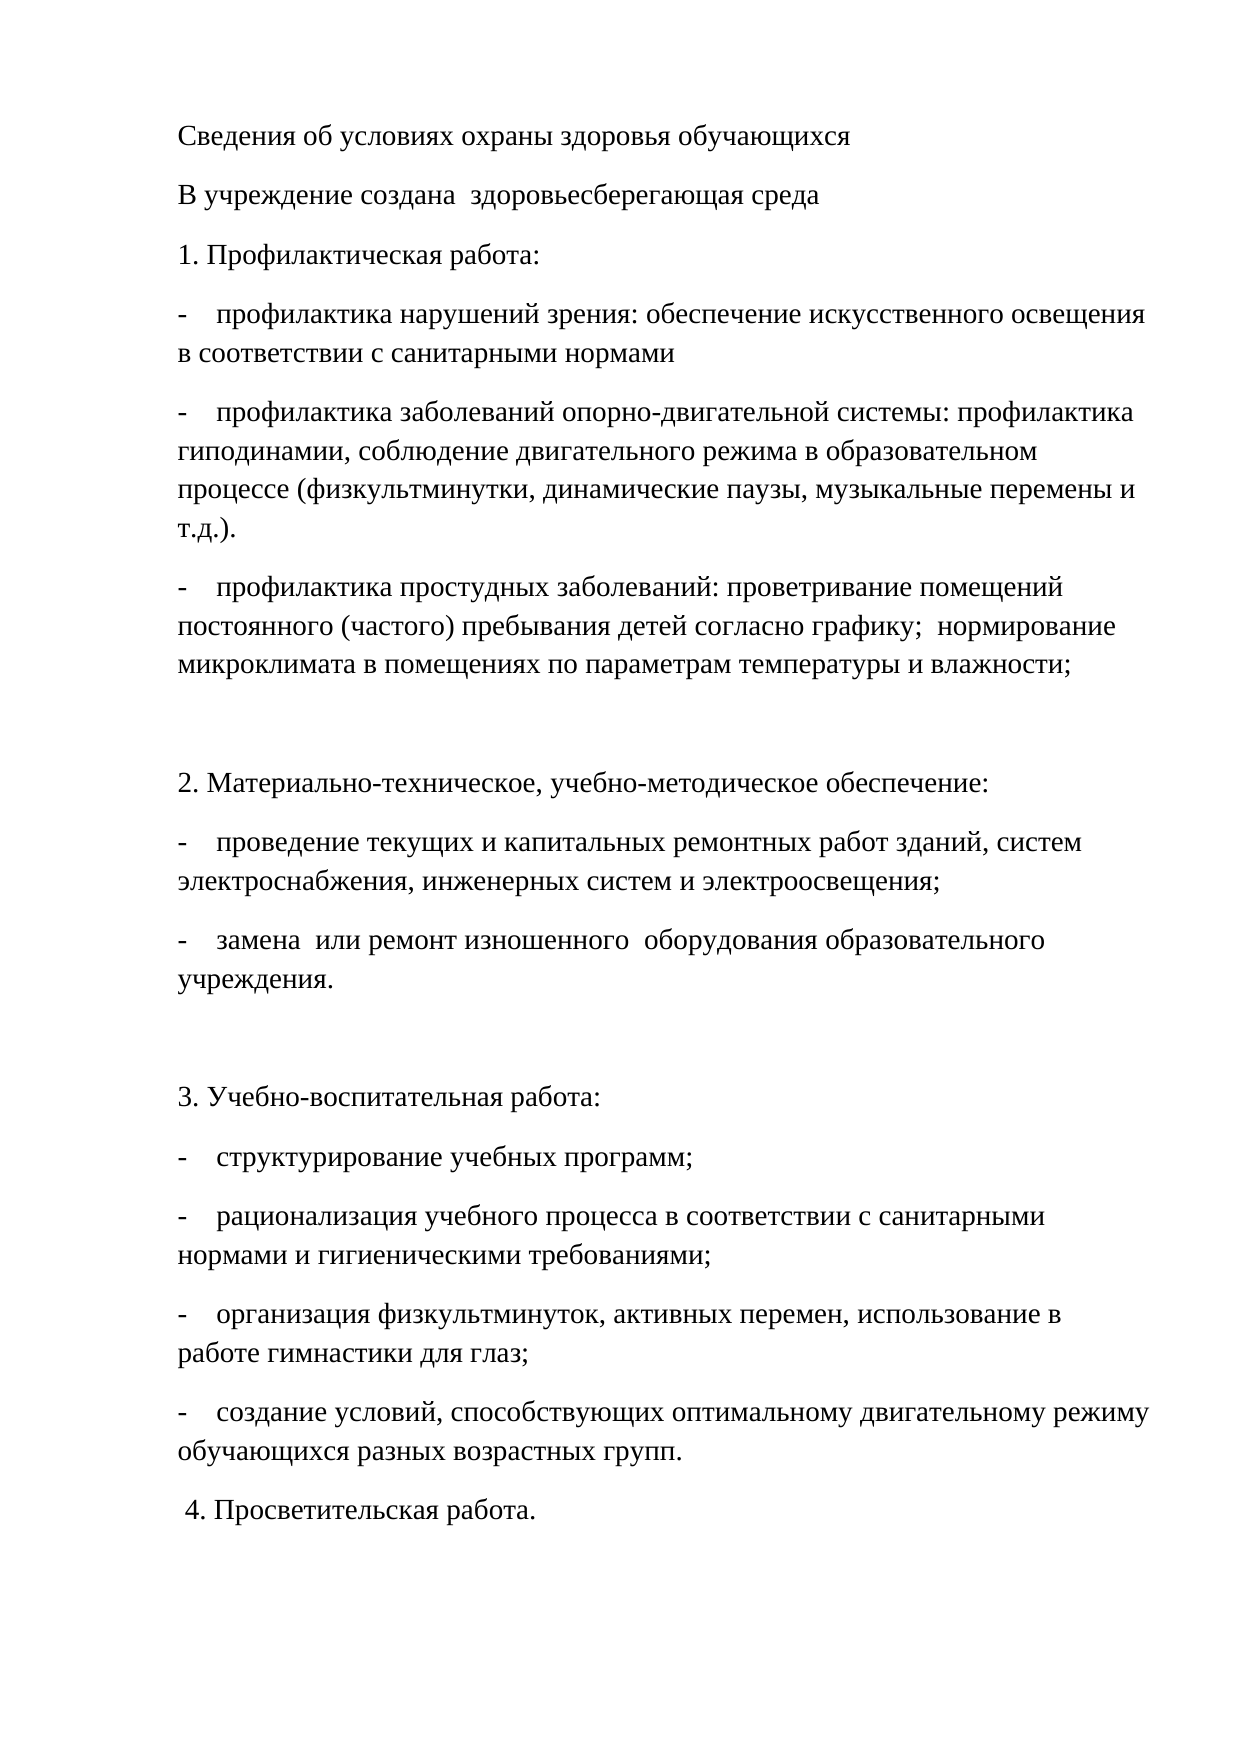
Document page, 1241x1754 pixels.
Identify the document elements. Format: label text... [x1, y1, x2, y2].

text - профилактика заболеваний опорно-двигательной системы: профилактика гиподинамии, соблюдение двигательного режима в образовательном процессе (физкультминутки, динамические паузы, музыкальные перемены и т.д.). [177, 394, 1152, 543]
text 4. Просветительская работа. [177, 1492, 1152, 1526]
text - рационализация учебного процесса в соответствии с санитарными нормами и гигиеническими требованиями; [177, 1198, 1152, 1270]
text - организация физкультминуток, активных перемен, использование в работе гимнастики для глаз; [177, 1296, 1152, 1368]
text 3. Учебно-воспитательная работа: [177, 1079, 1152, 1113]
text - проведение текущих и капитальных ремонтных работ зданий, систем электроснабжения, инженерных систем и электроосвещения; [177, 824, 1152, 896]
text - создание условий, способствующих оптимальному двигательному режиму обучающихся разных возрастных групп. [177, 1394, 1152, 1466]
text - замена или ремонт изношенного оборудования образовательного учреждения. [177, 922, 1152, 994]
text 1. Профилактическая работа: [177, 237, 1152, 270]
text Сведения об условиях охраны здоровья обучающихся [177, 118, 1152, 152]
text - профилактика нарушений зрения: обеспечение искусственного освещения в соответствии с санитарными нормами [177, 296, 1152, 368]
text - профилактика простудных заболеваний: проветривание помещений постоянного (частого) пребывания детей согласно графику; нормирование микроклимата в помещениях по параметрам температуры и влажности; [177, 569, 1152, 680]
text В учреждение создана здоровьесберегающая среда [177, 177, 1152, 211]
text 2. Материально-техническое, учебно-методическое обеспечение: [177, 765, 1152, 798]
text - структурирование учебных программ; [177, 1139, 1152, 1172]
